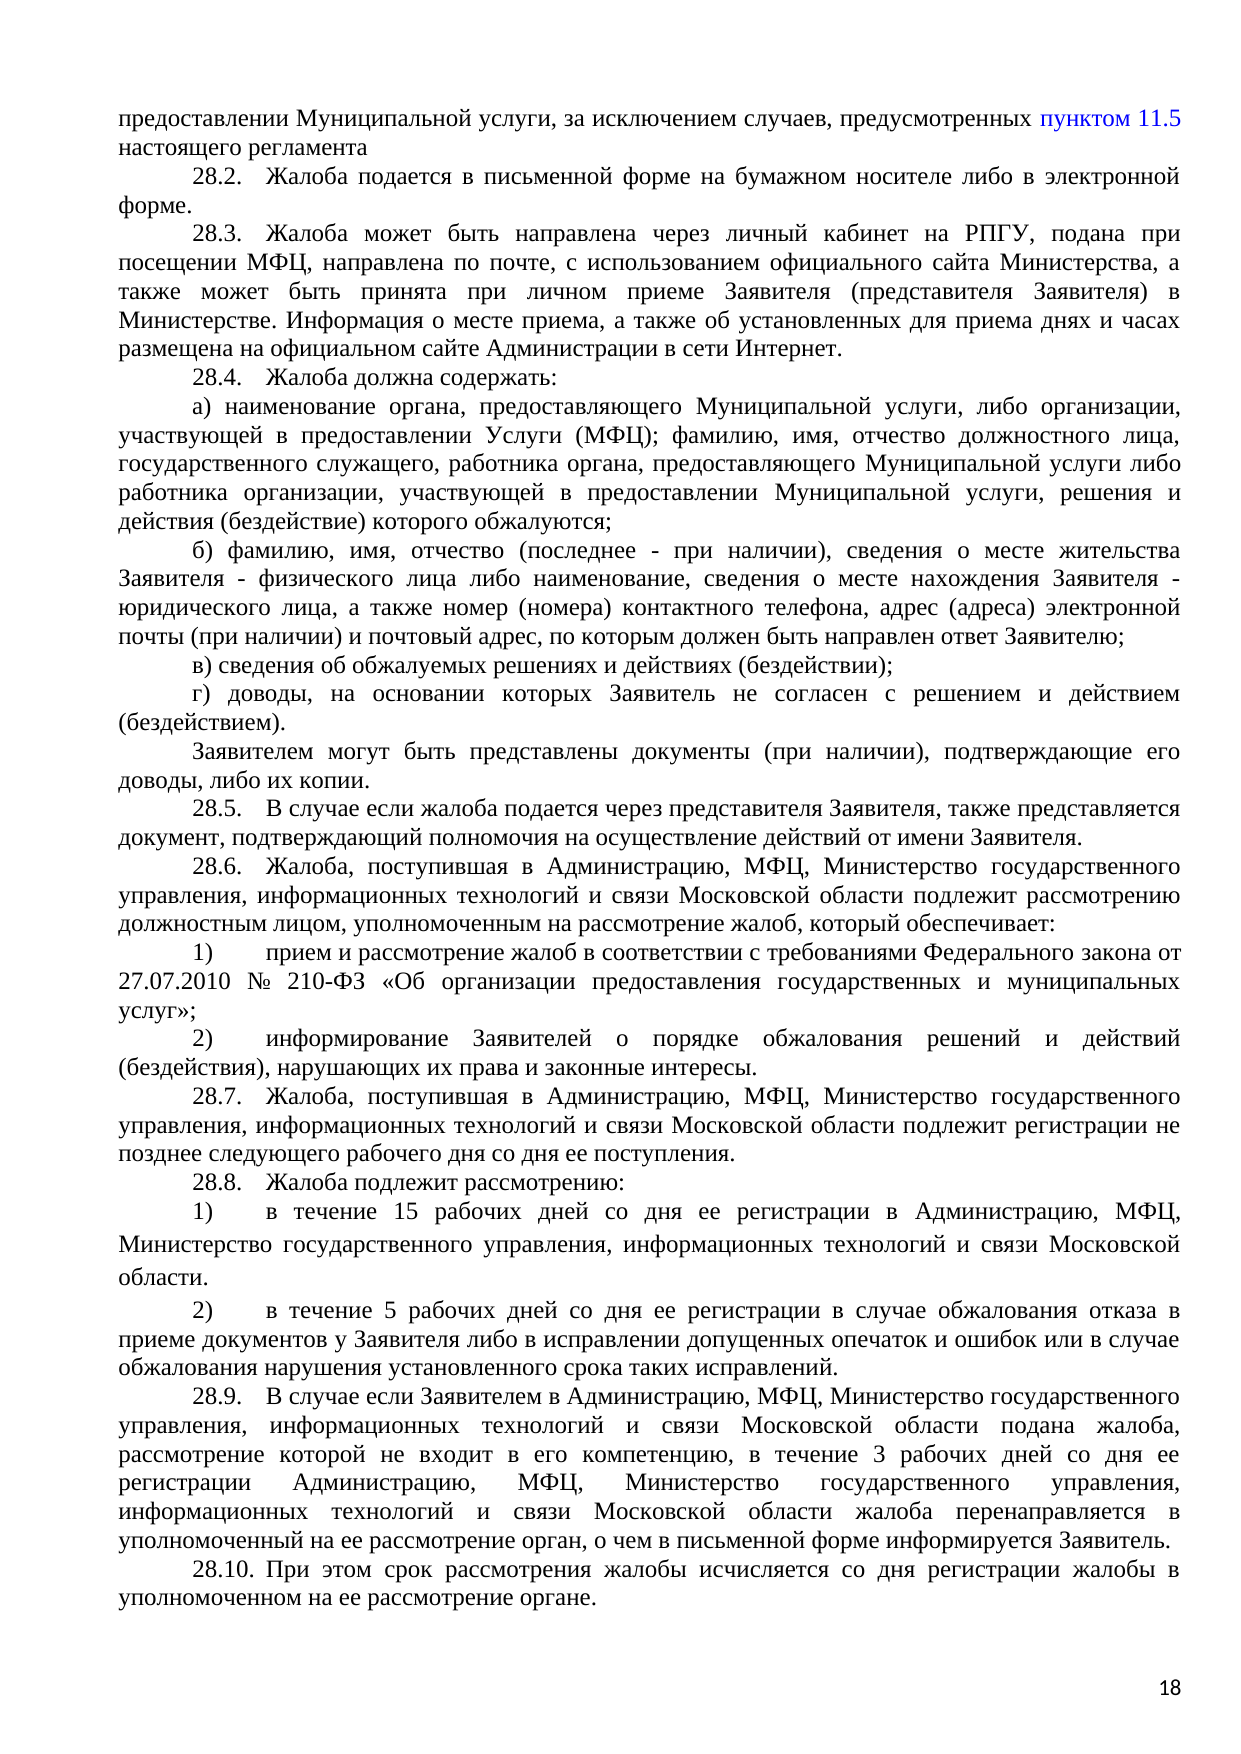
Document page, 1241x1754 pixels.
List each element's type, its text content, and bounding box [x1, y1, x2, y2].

text г) доводы, на основании которых Заявитель не согласен с решением и действием (бездействием). [118, 678, 1181, 736]
text Заявителем могут быть представлены документы (при наличии), подтверждающие его доводы, либо их копии. [118, 736, 1181, 793]
list Жалоба подлежит рассмотрению: [118, 1167, 1181, 1196]
list в течение 15 рабочих дней со дня ее регистрации в Администрацию, МФЦ, Министерство государственного управления, информационных технологий и связи Московской области. [118, 1196, 1181, 1291]
list информирование Заявителей о порядке обжалования решений и действий (бездействия), нарушающих их права и законные интересы. [118, 1023, 1181, 1081]
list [118, 103, 1181, 161]
list В случае если Заявителем в Администрацию, МФЦ, Министерство государственного управления, информационных технологий и связи Московской области подана жалоба, рассмотрение которой не входит в его компетенцию, в течение 3 рабочих дней со дня ее регистрации Администрацию, МФЦ, Министерство государственного управления, информационных технологий и связи Московской области жалоба перенаправляется в уполномоченный на ее рассмотрение орган, о чем в письменной форме информируется Заявитель. [118, 1381, 1181, 1554]
list Жалоба должна содержать: [118, 362, 1181, 391]
list В случае если жалоба подается через представителя Заявителя, также представляется документ, подтверждающий полномочия на осуществление действий от имени Заявителя. [118, 793, 1181, 851]
text б) фамилию, имя, отчество (последнее - при наличии), сведения о месте жительства Заявителя - физического лица либо наименование, сведения о месте нахождения Заявителя - юридического лица, а также номер (номера) контактного телефона, адрес (адреса) электронной почты (при наличии) и почтовый адрес, по которым должен быть направлен ответ Заявителю; [118, 535, 1181, 650]
list Жалоба подается в письменной форме на бумажном носителе либо в электронной форме. [118, 161, 1181, 218]
list Жалоба может быть направлена через личный кабинет на РПГУ, подана при посещении МФЦ, направлена по почте, с использованием официального сайта Министерства, а также может быть принята при личном приеме Заявителя (представителя Заявителя) в Министерстве. Информация о месте приема, а также об установленных для приема днях и часах размещена на официальном сайте Администрации в сети Интернет. [118, 218, 1181, 362]
list в течение 5 рабочих дней со дня ее регистрации в случае обжалования отказа в приеме документов у Заявителя либо в исправлении допущенных опечаток и ошибок или в случае обжалования нарушения установленного срока таких исправлений. [118, 1295, 1181, 1381]
text а) наименование органа, предоставляющего Муниципальной услуги, либо организации, участвующей в предоставлении Услуги (МФЦ); фамилию, имя, отчество должностного лица, государственного служащего, работника органа, предоставляющего Муниципальной услуги либо работника организации, участвующей в предоставлении Муниципальной услуги, решения и действия (бездействие) которого обжалуются; [118, 391, 1181, 535]
list Жалоба, поступившая в Администрацию, МФЦ, Министерство государственного управления, информационных технологий и связи Московской области подлежит рассмотрению должностным лицом, уполномоченным на рассмотрение жалоб, который обеспечивает: [118, 851, 1181, 937]
text в) сведения об обжалуемых решениях и действиях (бездействии); [118, 650, 1181, 678]
list прием и рассмотрение жалоб в соответствии с требованиями Федерального закона от 27.07.2010 № 210-ФЗ «Об организации предоставления государственных и муниципальных услуг»; [118, 937, 1181, 1023]
list Жалоба, поступившая в Администрацию, МФЦ, Министерство государственного управления, информационных технологий и связи Московской области подлежит регистрации не позднее следующего рабочего дня со дня ее поступления. [118, 1081, 1181, 1167]
list При этом срок рассмотрения жалобы исчисляется со дня регистрации жалобы в уполномоченном на ее рассмотрение органе. [118, 1554, 1181, 1611]
